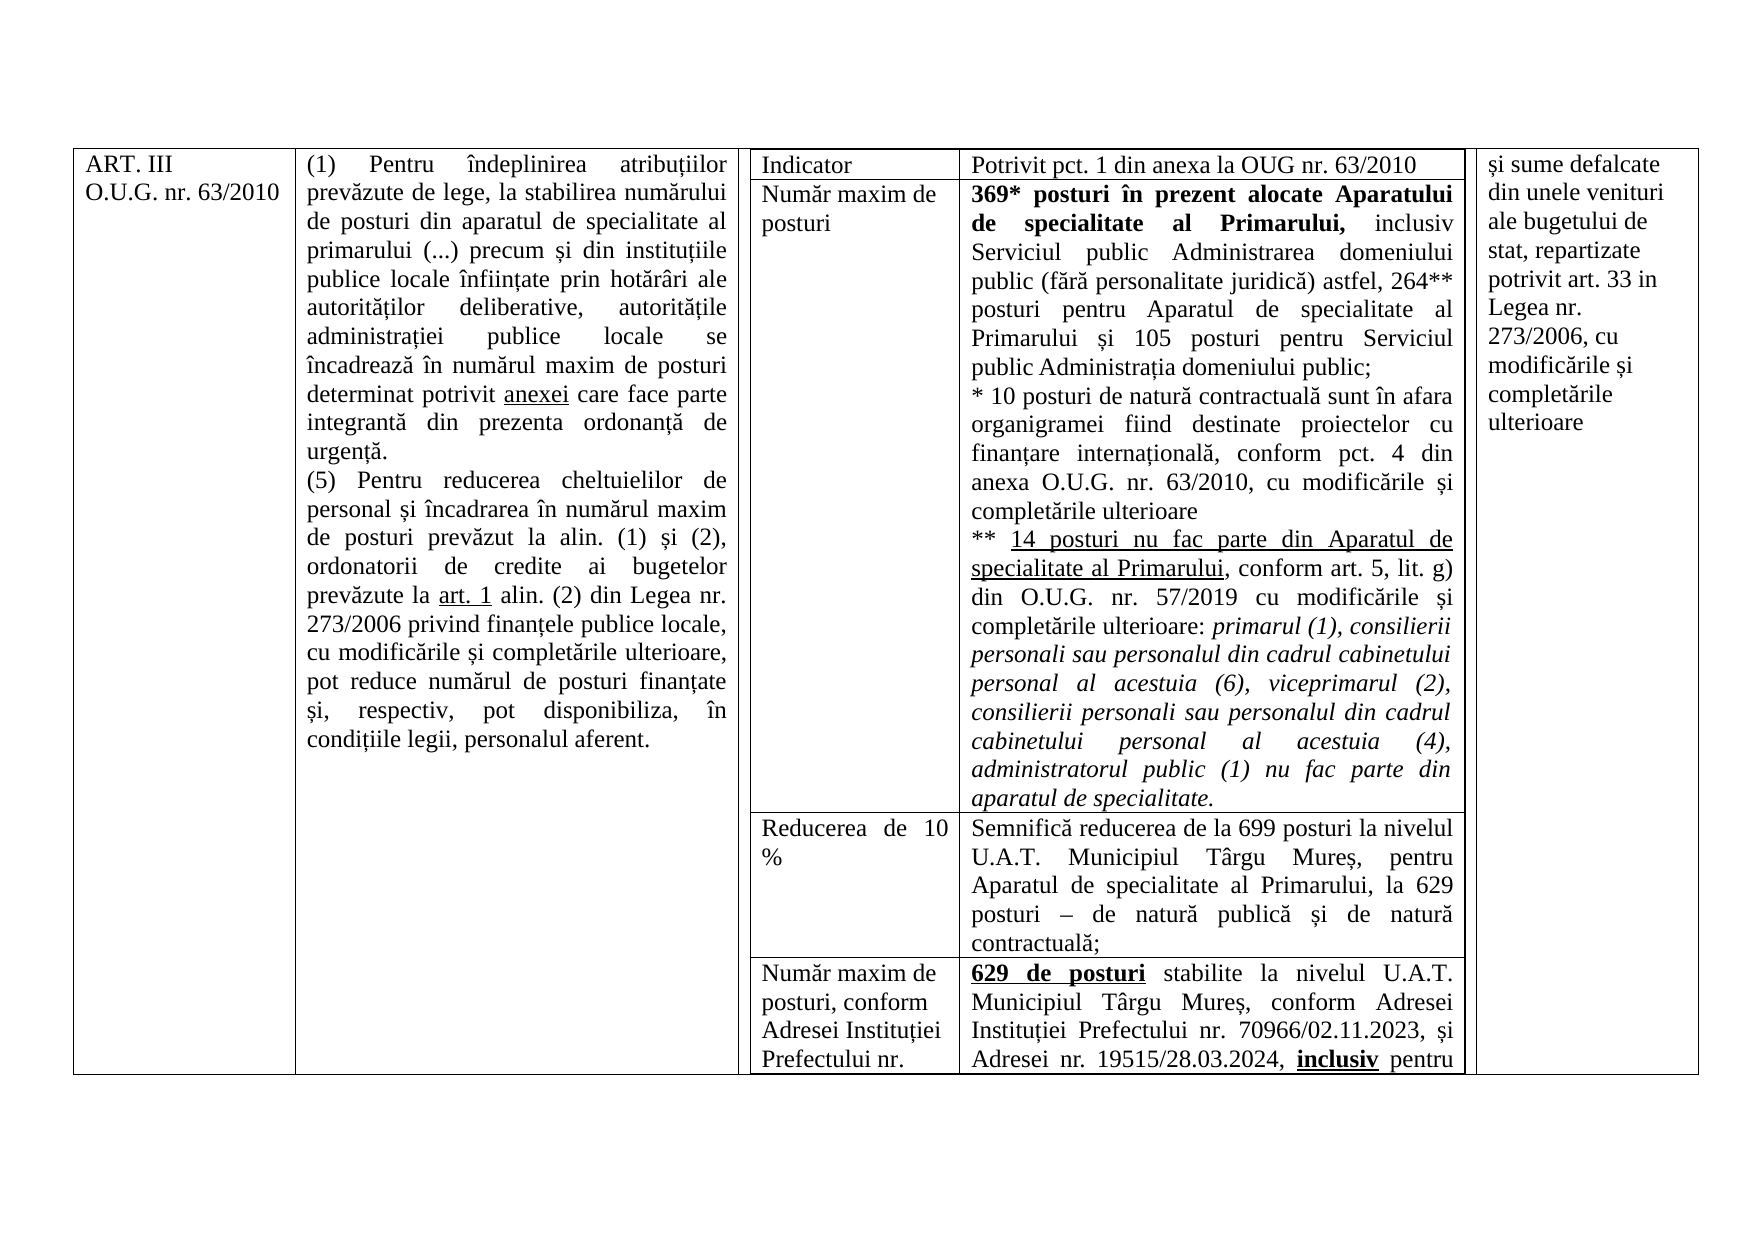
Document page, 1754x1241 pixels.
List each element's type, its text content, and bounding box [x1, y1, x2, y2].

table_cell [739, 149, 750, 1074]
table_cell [1477, 149, 1698, 1074]
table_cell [74, 149, 295, 1074]
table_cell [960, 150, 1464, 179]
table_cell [296, 149, 738, 1074]
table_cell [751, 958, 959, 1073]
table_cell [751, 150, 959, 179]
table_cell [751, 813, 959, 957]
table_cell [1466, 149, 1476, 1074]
